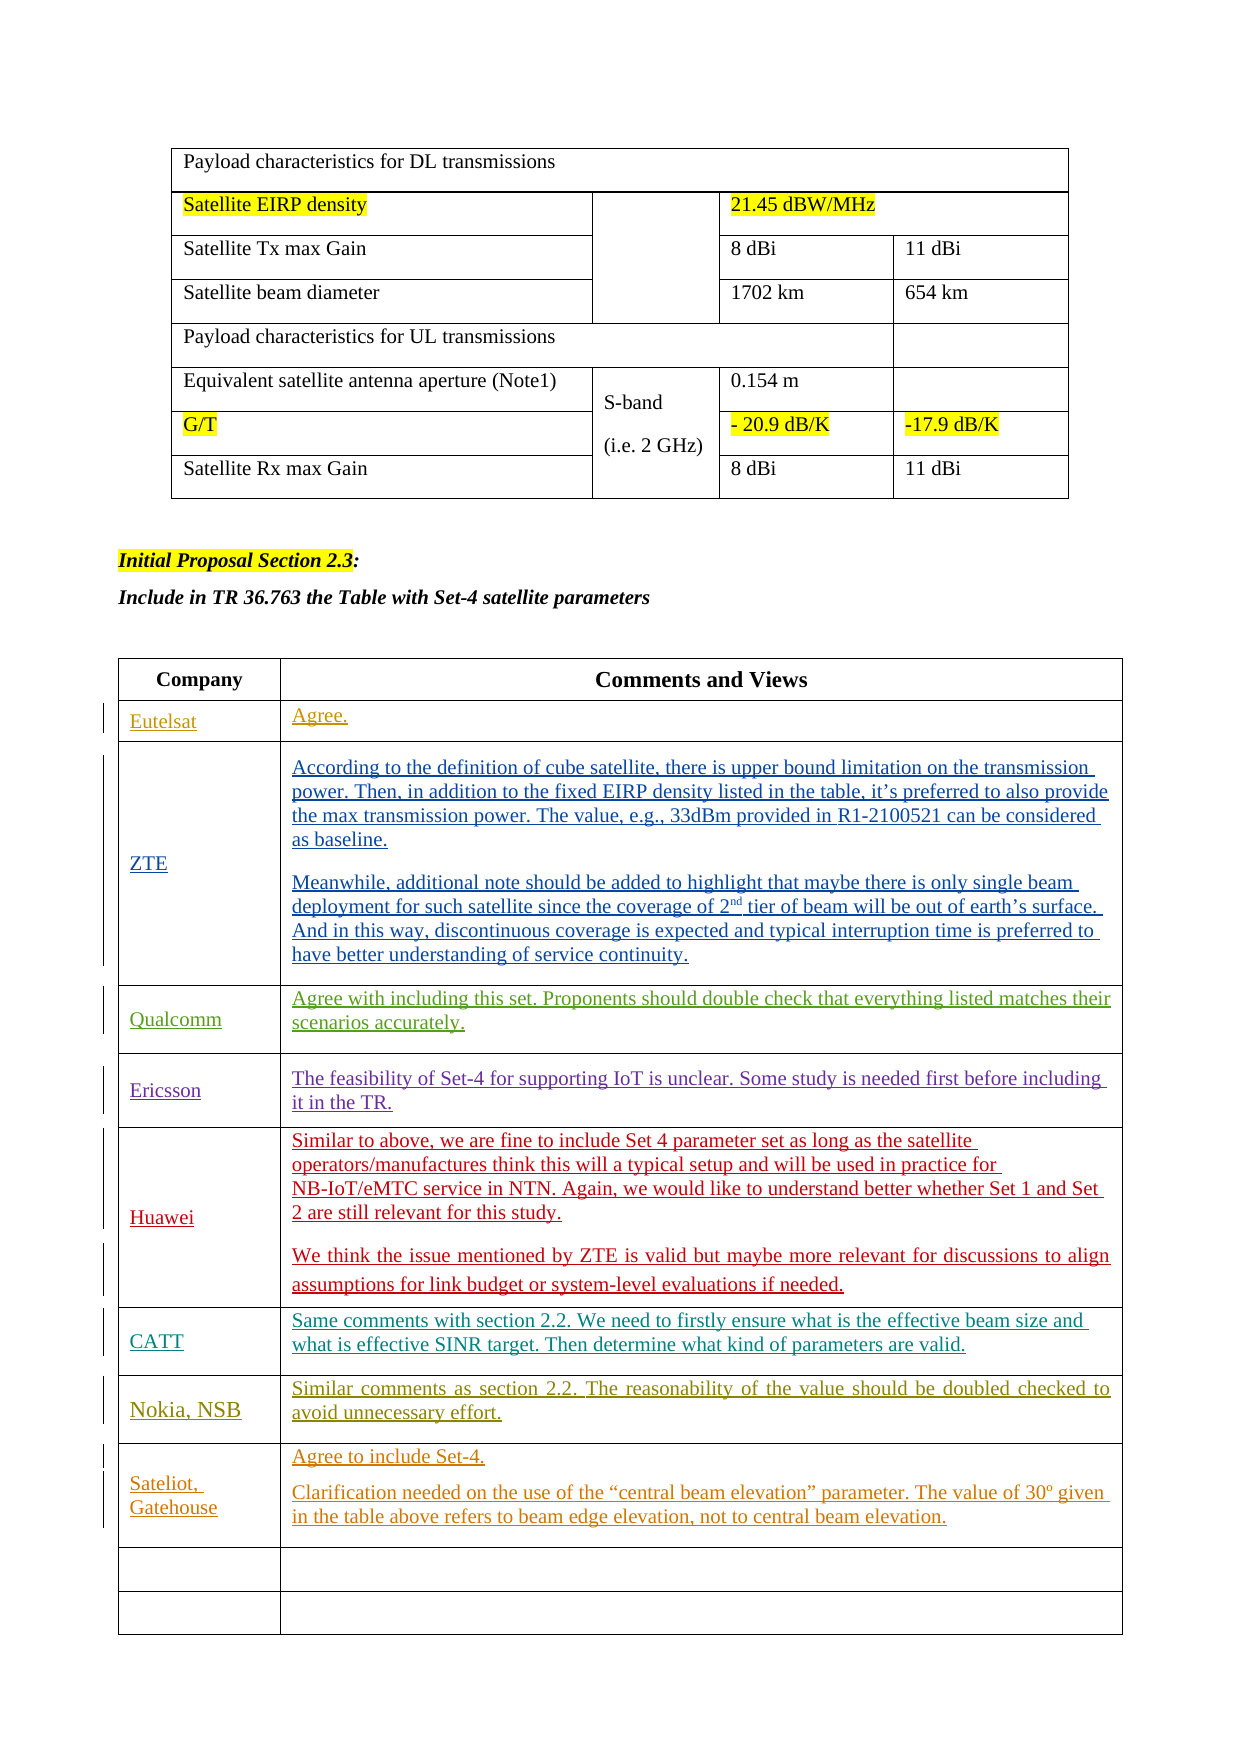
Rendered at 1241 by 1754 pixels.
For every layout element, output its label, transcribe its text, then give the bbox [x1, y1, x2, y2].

table_cell [119, 1592, 280, 1634]
table_cell [119, 742, 280, 984]
table_cell [281, 1548, 1122, 1591]
table_cell [281, 1054, 1122, 1127]
table_cell Satellite beam diameter [172, 280, 592, 323]
table_header Comments and Views [281, 659, 1122, 699]
table_cell 1702 km [720, 280, 893, 323]
table_cell Payload characteristics for DL transmissions [172, 149, 1068, 191]
table_cell -17.9 dB/K [894, 412, 1068, 454]
table_cell [281, 986, 1122, 1052]
table_cell 8 dBi [720, 236, 893, 279]
table_cell [281, 1376, 1122, 1442]
table_cell [281, 742, 1122, 984]
table_cell [119, 1054, 280, 1127]
table_cell S-band (i.e. 2 GHz) [593, 368, 719, 498]
table_cell 11 dBi [894, 456, 1068, 498]
table_cell Satellite Tx max Gain [172, 236, 592, 279]
table_cell [119, 701, 280, 741]
table_cell [894, 368, 1068, 411]
table_cell [119, 986, 280, 1052]
table_cell [119, 1128, 280, 1307]
table_cell [119, 1308, 280, 1374]
table_cell Satellite EIRP density [172, 193, 592, 235]
table_cell [281, 1444, 1122, 1547]
table_cell 654 km [894, 280, 1068, 323]
table_cell [119, 1376, 280, 1442]
table_cell [894, 324, 1068, 367]
table_cell 0.154 m [720, 368, 893, 411]
table_cell - 20.9 dB/K [720, 412, 893, 454]
table_cell [119, 1444, 280, 1547]
table_cell [281, 1592, 1122, 1634]
text Initial Proposal Section 2.3: [118, 548, 1122, 572]
table_cell [593, 193, 719, 323]
table_cell Payload characteristics for UL transmissions [172, 324, 893, 367]
table_cell [119, 1548, 280, 1591]
table_cell 21.45 dBW/MHz [720, 193, 1068, 235]
table_cell Equivalent satellite antenna aperture (Note1) [172, 368, 592, 411]
table_cell G/T [172, 412, 592, 454]
table_cell [281, 701, 1122, 741]
table_header Company [119, 659, 280, 699]
table_cell [281, 1128, 1122, 1307]
table_cell [281, 1308, 1122, 1374]
text Include in TR 36.763 the Table with Set-4 satellite parameters [118, 585, 1122, 609]
table_cell 11 dBi [894, 236, 1068, 279]
table_cell Satellite Rx max Gain [172, 456, 592, 498]
table_cell 8 dBi [720, 456, 893, 498]
